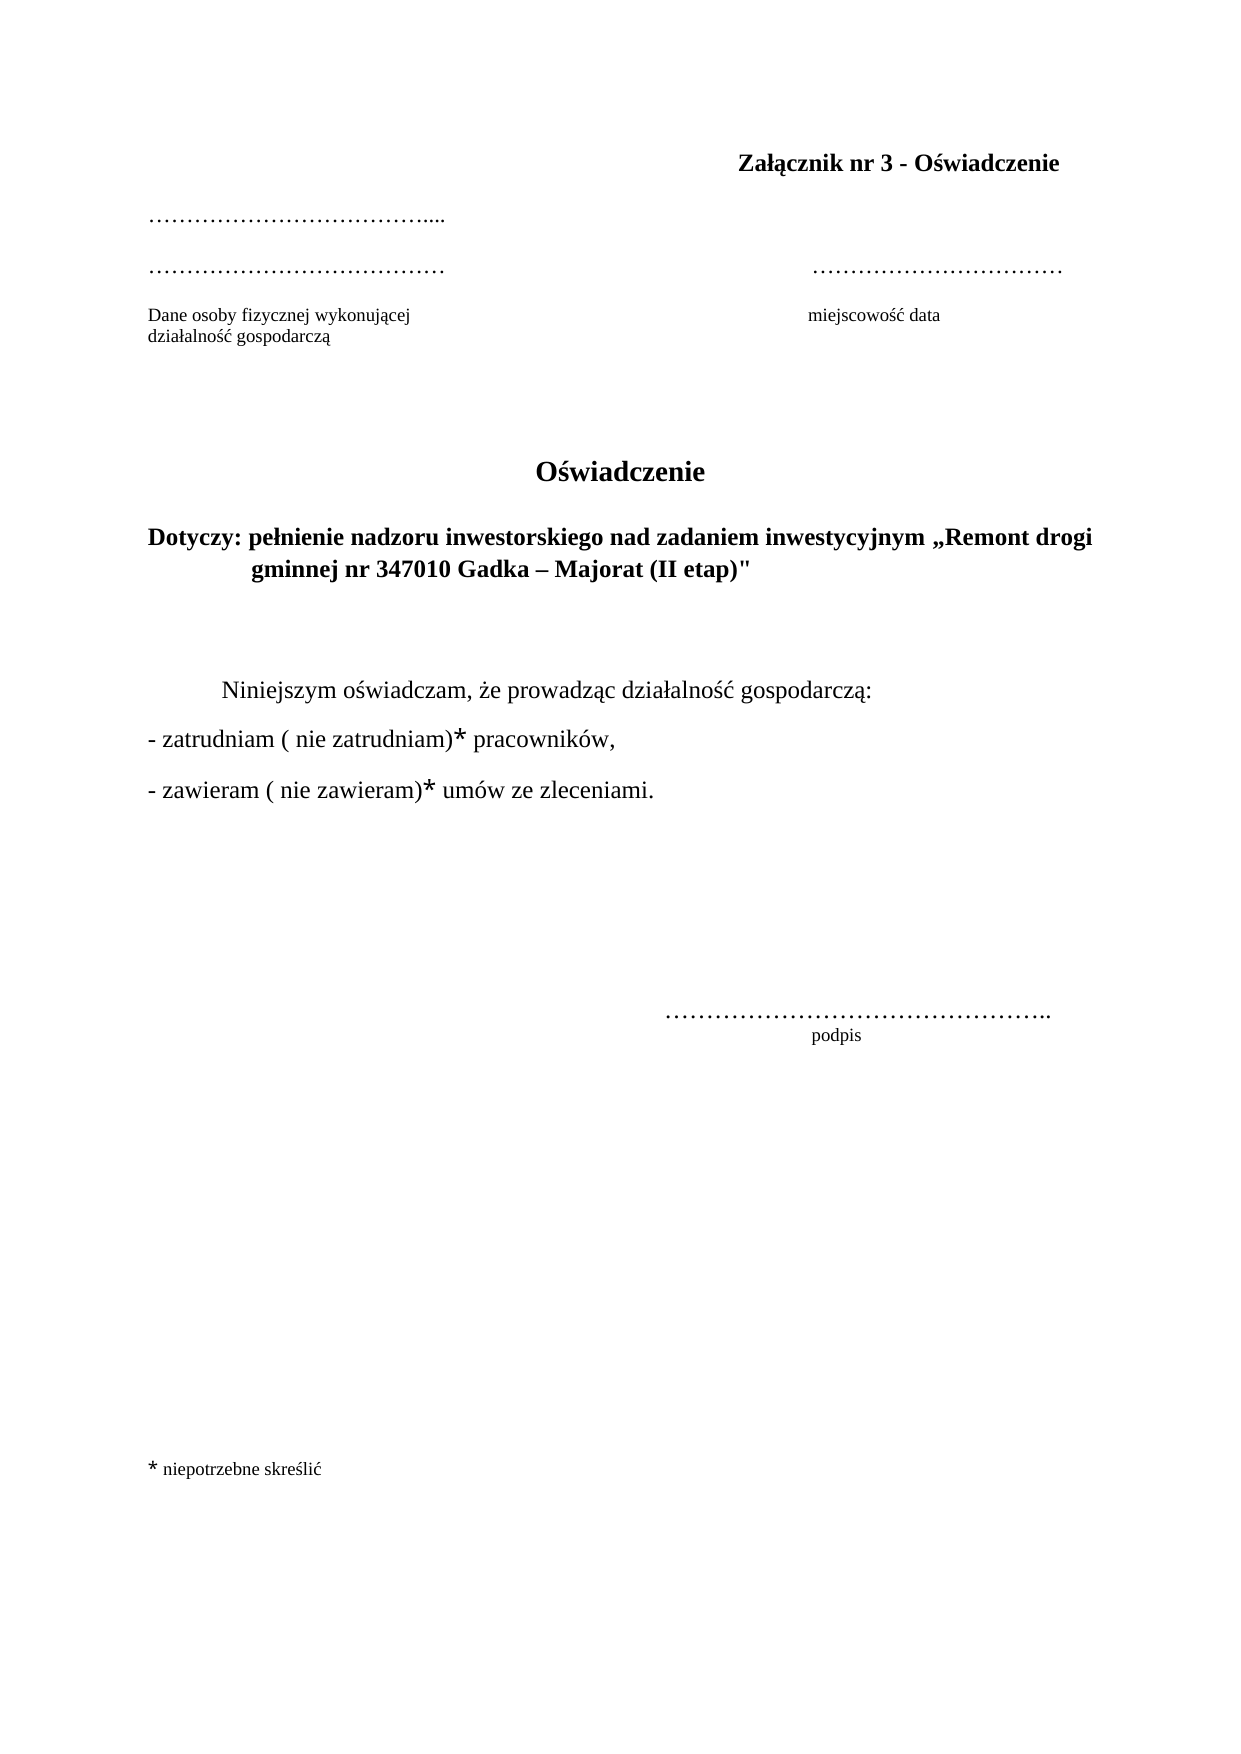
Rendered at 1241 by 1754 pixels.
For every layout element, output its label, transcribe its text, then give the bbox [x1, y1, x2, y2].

text Niniejszym oświadczam, że prowadząc działalność gospodarczą: [148, 676, 1093, 704]
text Załącznik nr 3 - Oświadczenie [664, 148, 1093, 176]
text - zatrudniam ( nie zatrudniam)* pracowników, [148, 721, 1093, 755]
text Oświadczenie [148, 454, 1093, 488]
text - zawieram ( nie zawieram)* umów ze zleceniami. [148, 772, 1093, 806]
text ………………………………… …………………………… [148, 252, 1093, 279]
text działalność gospodarczą [148, 325, 1093, 347]
text * niepotrzebne skreślić [148, 1456, 1093, 1481]
text Dane osoby fizycznej wykonującej miejscowość data [148, 303, 1093, 325]
text ……………………………….... [148, 201, 1093, 228]
text ……………………………………….. [590, 996, 1093, 1024]
text podpis [738, 1024, 1093, 1046]
text Dotyczy: pełnienie nadzoru inwestorskiego nad zadaniem inwestycyjnym „Remont drogi gminnej nr 347010 Gadka – Majorat (II etap)" [148, 522, 1093, 583]
